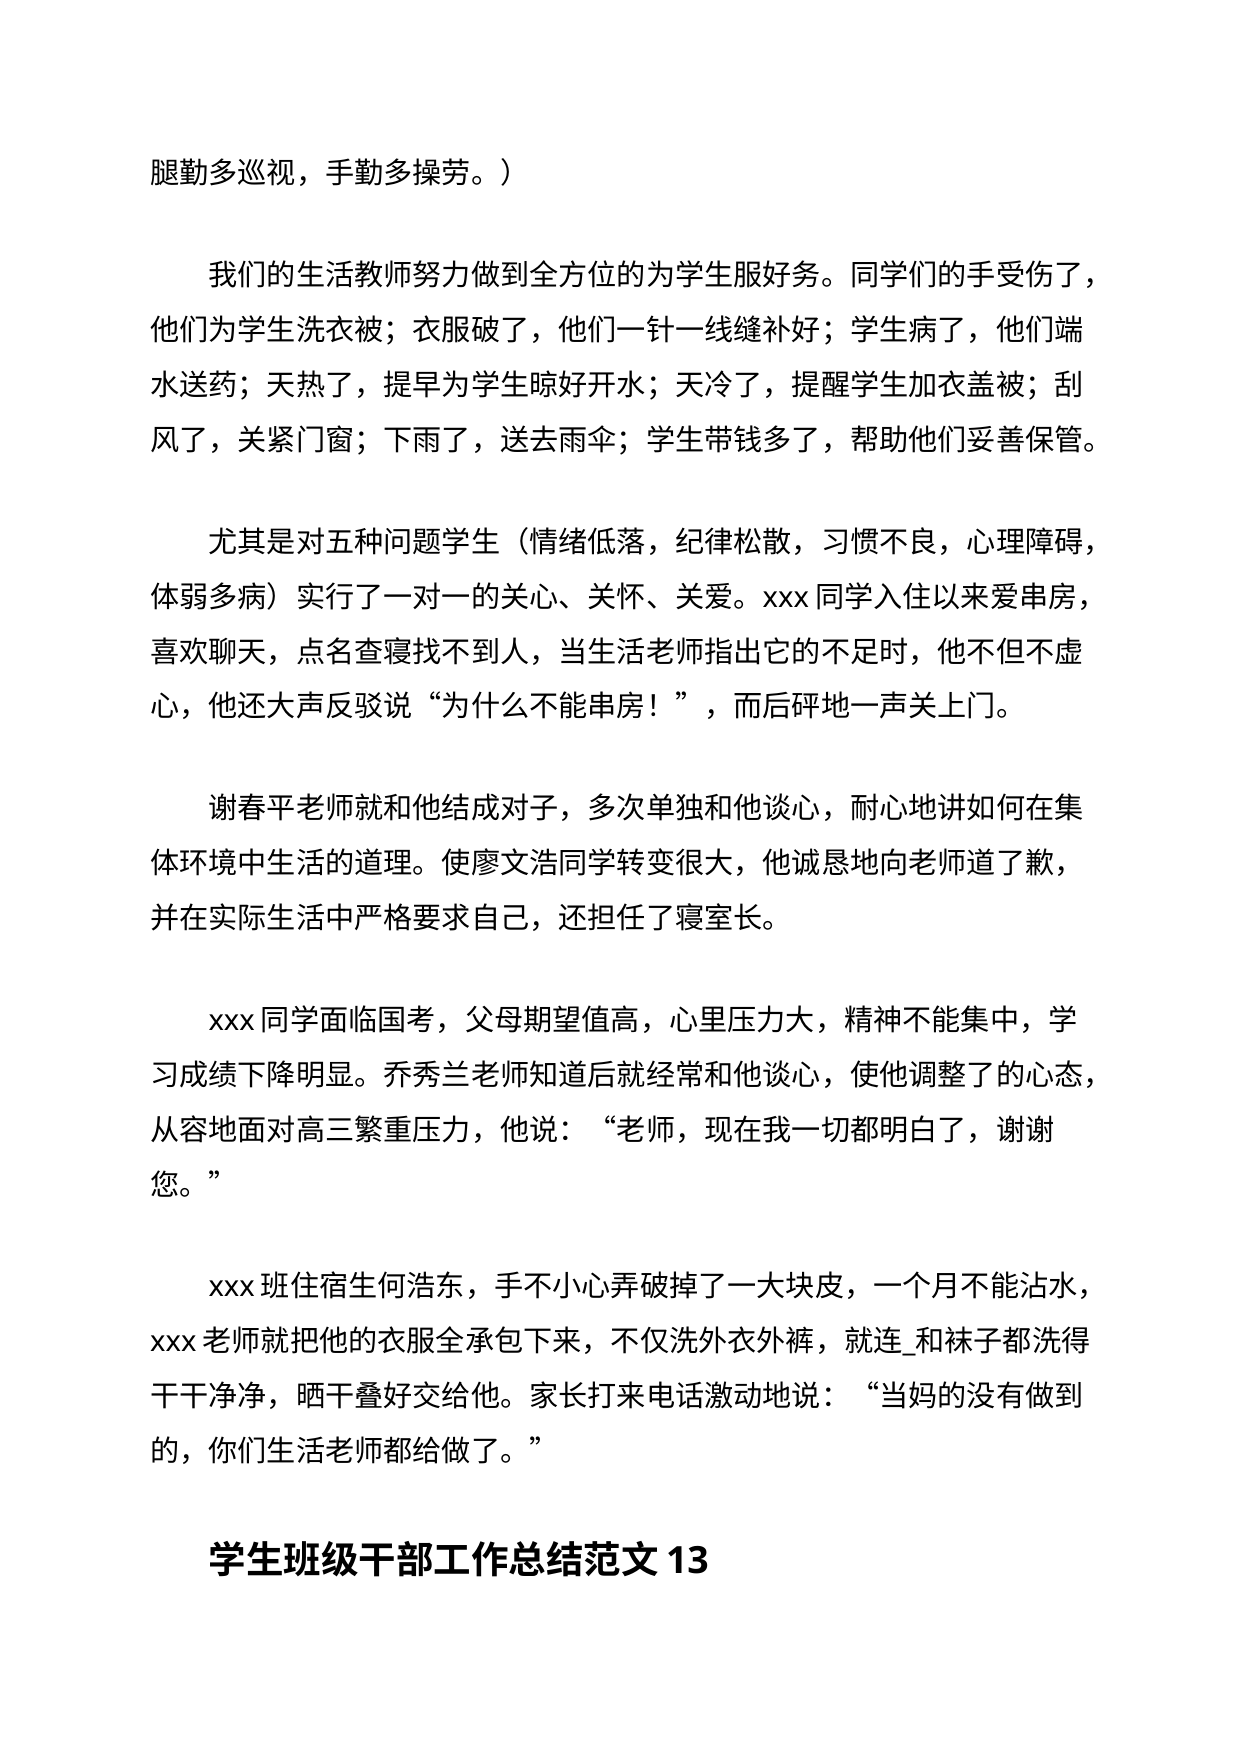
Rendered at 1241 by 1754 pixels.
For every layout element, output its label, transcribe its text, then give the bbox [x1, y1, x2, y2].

text 尤其是对五种问题学生（情绪低落，纪律松散，习惯不良，心理障碍，体弱多病）实行了一对一的关心、关怀、关爱。xxx同学入住以来爱串房，喜欢聊天，点名查寝找不到人，当生活老师指出它的不足时，他不但不虚心，他还大声反驳说“为什么不能串房！”，而后砰地一声关上门。 [150, 518, 1090, 725]
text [150, 150, 1090, 192]
text xxx同学面临国考，父母期望值高，心里压力大，精神不能集中，学习成绩下降明显。乔秀兰老师知道后就经常和他谈心，使他调整了的心态，从容地面对高三繁重压力，他说：“老师，现在我一切都明白了，谢谢您。” [150, 996, 1090, 1203]
text 谢春平老师就和他结成对子，多次单独和他谈心，耐心地讲如何在集体环境中生活的道理。使廖文浩同学转变很大，他诚恳地向老师道了歉，并在实际生活中严格要求自己，还担任了寝室长。 [150, 785, 1090, 937]
text 我们的生活教师努力做到全方位的为学生服好务。同学们的手受伤了，他们为学生洗衣被；衣服破了，他们一针一线缝补好；学生病了，他们端水送药；天热了，提早为学生晾好开水；天冷了，提醒学生加衣盖被；刮风了，关紧门窗；下雨了，送去雨伞；学生带钱多了，帮助他们妥善保管。 [150, 252, 1090, 459]
text 学生班级干部工作总结范文13 [150, 1529, 1090, 1584]
text xxx班住宿生何浩东，手不小心弄破掉了一大块皮，一个月不能沾水，xxx老师就把他的衣服全承包下来，不仅洗外衣外裤，就连_和袜子都洗得干干净净，晒干叠好交给他。家长打来电话激动地说：“当妈的没有做到的，你们生活老师都给做了。” [150, 1263, 1090, 1470]
